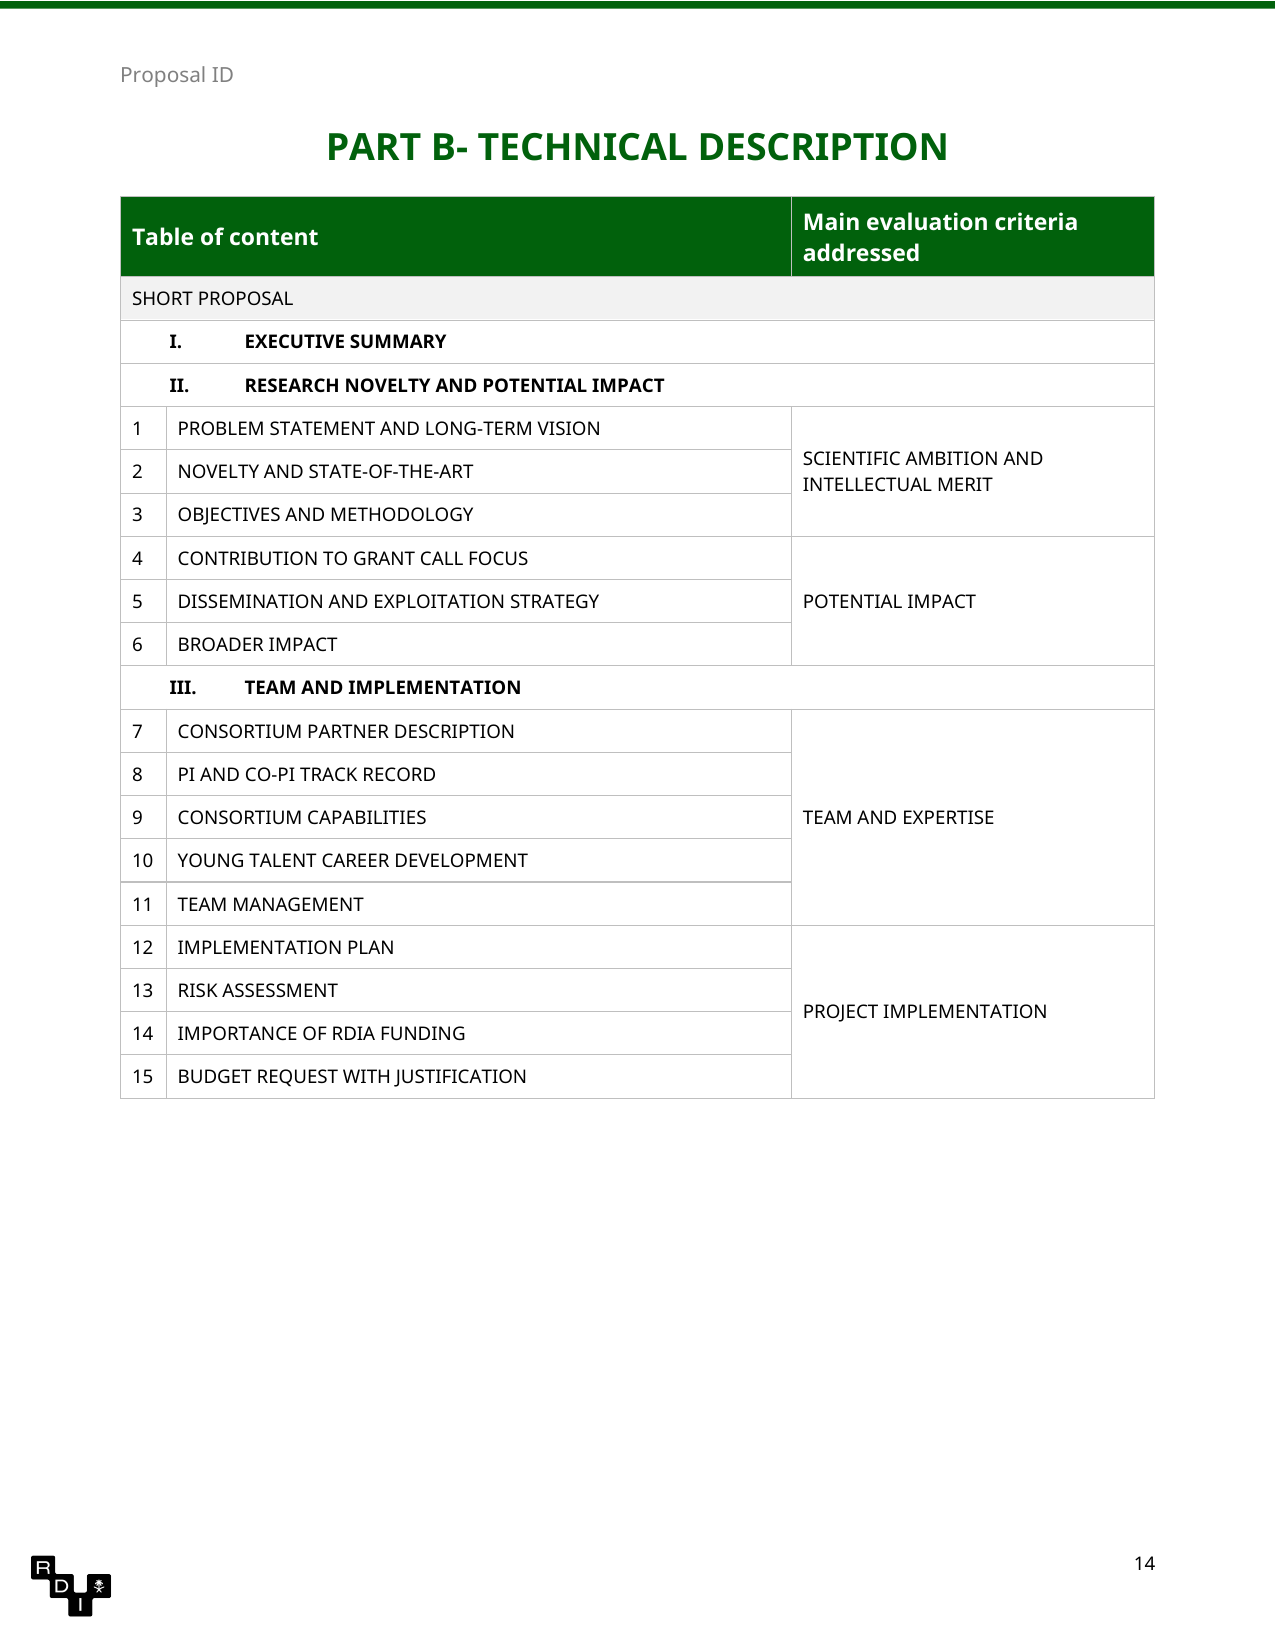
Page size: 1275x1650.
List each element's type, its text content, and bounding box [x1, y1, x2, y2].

table_header Main evaluation criteria addressed [792, 197, 1154, 276]
table_cell 8 [121, 753, 166, 795]
table_cell YOUNG TALENT CAREER DEVELOPMENT [167, 839, 791, 881]
picture [15, 1541, 127, 1631]
table_cell 1 [121, 407, 166, 449]
table_cell TEAM MANAGEMENT [167, 883, 791, 925]
table_cell PROJECT IMPLEMENTATION [792, 926, 1154, 1098]
table_cell 7 [121, 710, 166, 752]
table_cell SCIENTIFIC AMBITION AND INTELLECTUAL MERIT [792, 407, 1154, 536]
table_cell TEAM AND IMPLEMENTATION [121, 666, 1154, 708]
table_cell 13 [121, 969, 166, 1011]
table_cell 5 [121, 580, 166, 622]
table_header Table of content [121, 197, 791, 276]
table_cell BUDGET REQUEST WITH JUSTIFICATION [167, 1055, 791, 1098]
table_cell SHORT PROPOSAL [121, 277, 1154, 319]
table_cell OBJECTIVES AND METHODOLOGY [167, 494, 791, 536]
table_cell DISSEMINATION AND EXPLOITATION STRATEGY [167, 580, 791, 622]
table_cell 15 [121, 1055, 166, 1098]
table_cell 10 [121, 839, 166, 881]
table_cell RESEARCH NOVELTY AND POTENTIAL IMPACT [121, 364, 1154, 406]
table_cell 6 [121, 623, 166, 665]
table_cell PROBLEM STATEMENT AND LONG-TERM VISION [167, 407, 791, 449]
table_cell POTENTIAL IMPACT [792, 537, 1154, 665]
table_cell TEAM AND EXPERTISE [792, 710, 1154, 925]
table_cell BROADER IMPACT [167, 623, 791, 665]
table_cell IMPORTANCE OF RDIA FUNDING [167, 1012, 791, 1054]
table_cell PI AND CO-PI TRACK RECORD [167, 753, 791, 795]
text PART B- TECHNICAL DESCRIPTION [120, 120, 1155, 171]
table_cell 11 [121, 883, 166, 925]
table_cell 14 [121, 1012, 166, 1054]
table_cell NOVELTY AND STATE-OF-THE-ART [167, 450, 791, 492]
table_cell 4 [121, 537, 166, 579]
table_cell CONSORTIUM CAPABILITIES [167, 796, 791, 838]
table_cell 12 [121, 926, 166, 968]
table_cell EXECUTIVE SUMMARY [121, 321, 1154, 363]
table_cell CONSORTIUM PARTNER DESCRIPTION [167, 710, 791, 752]
table_cell RISK ASSESSMENT [167, 969, 791, 1011]
table_cell 9 [121, 796, 166, 838]
table_cell 3 [121, 494, 166, 536]
table_cell 2 [121, 450, 166, 492]
table_cell CONTRIBUTION TO GRANT CALL FOCUS [167, 537, 791, 579]
table_cell IMPLEMENTATION PLAN [167, 926, 791, 968]
